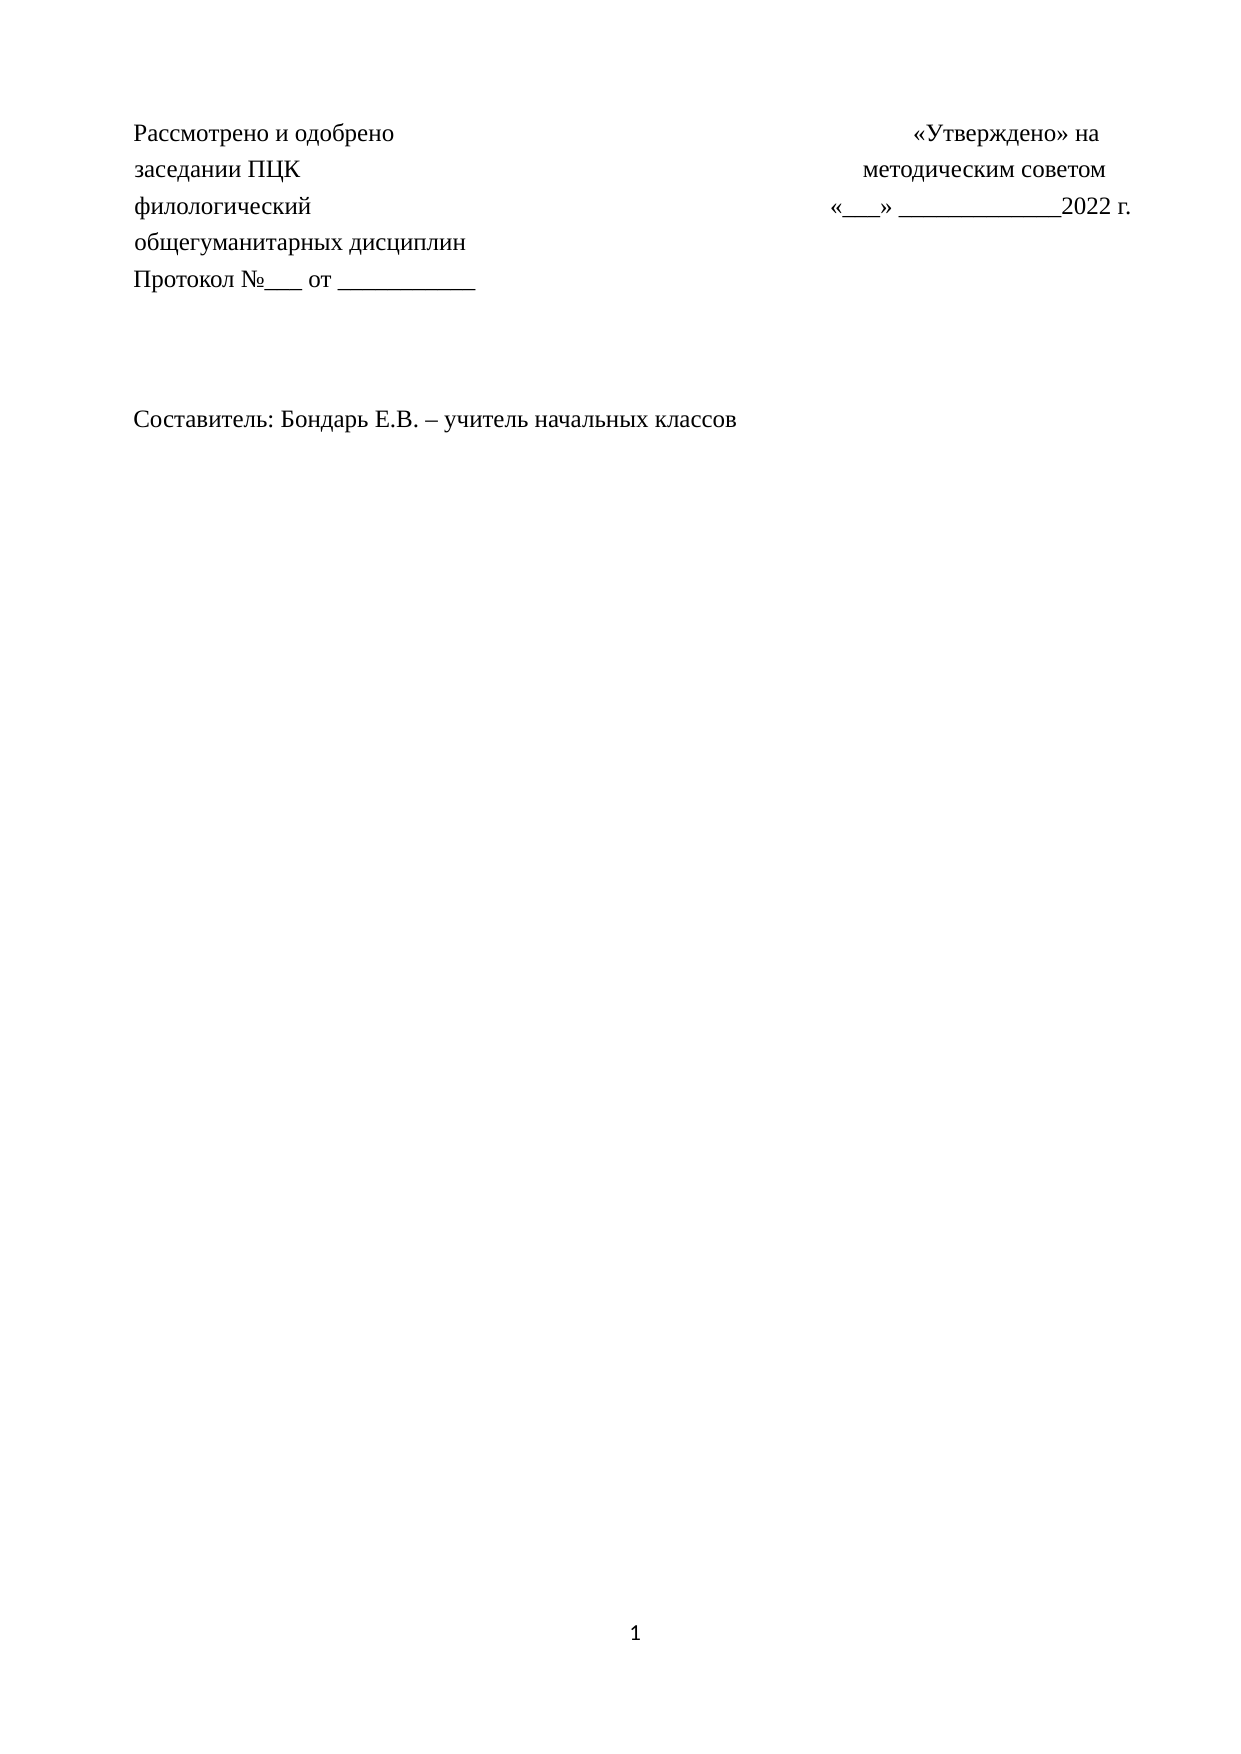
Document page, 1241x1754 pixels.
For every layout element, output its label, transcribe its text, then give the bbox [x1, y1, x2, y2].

text Протокол №___ от ___________ [133, 264, 1138, 293]
text Рассмотрено и одобрено «Утверждено» на заседании ПЦК методическим советом филологический «___» _____________2022 г. общегуманитарных дисциплин [133, 118, 1138, 256]
text Составитель: Бондарь Е.В. – учитель начальных классов [133, 404, 1138, 433]
